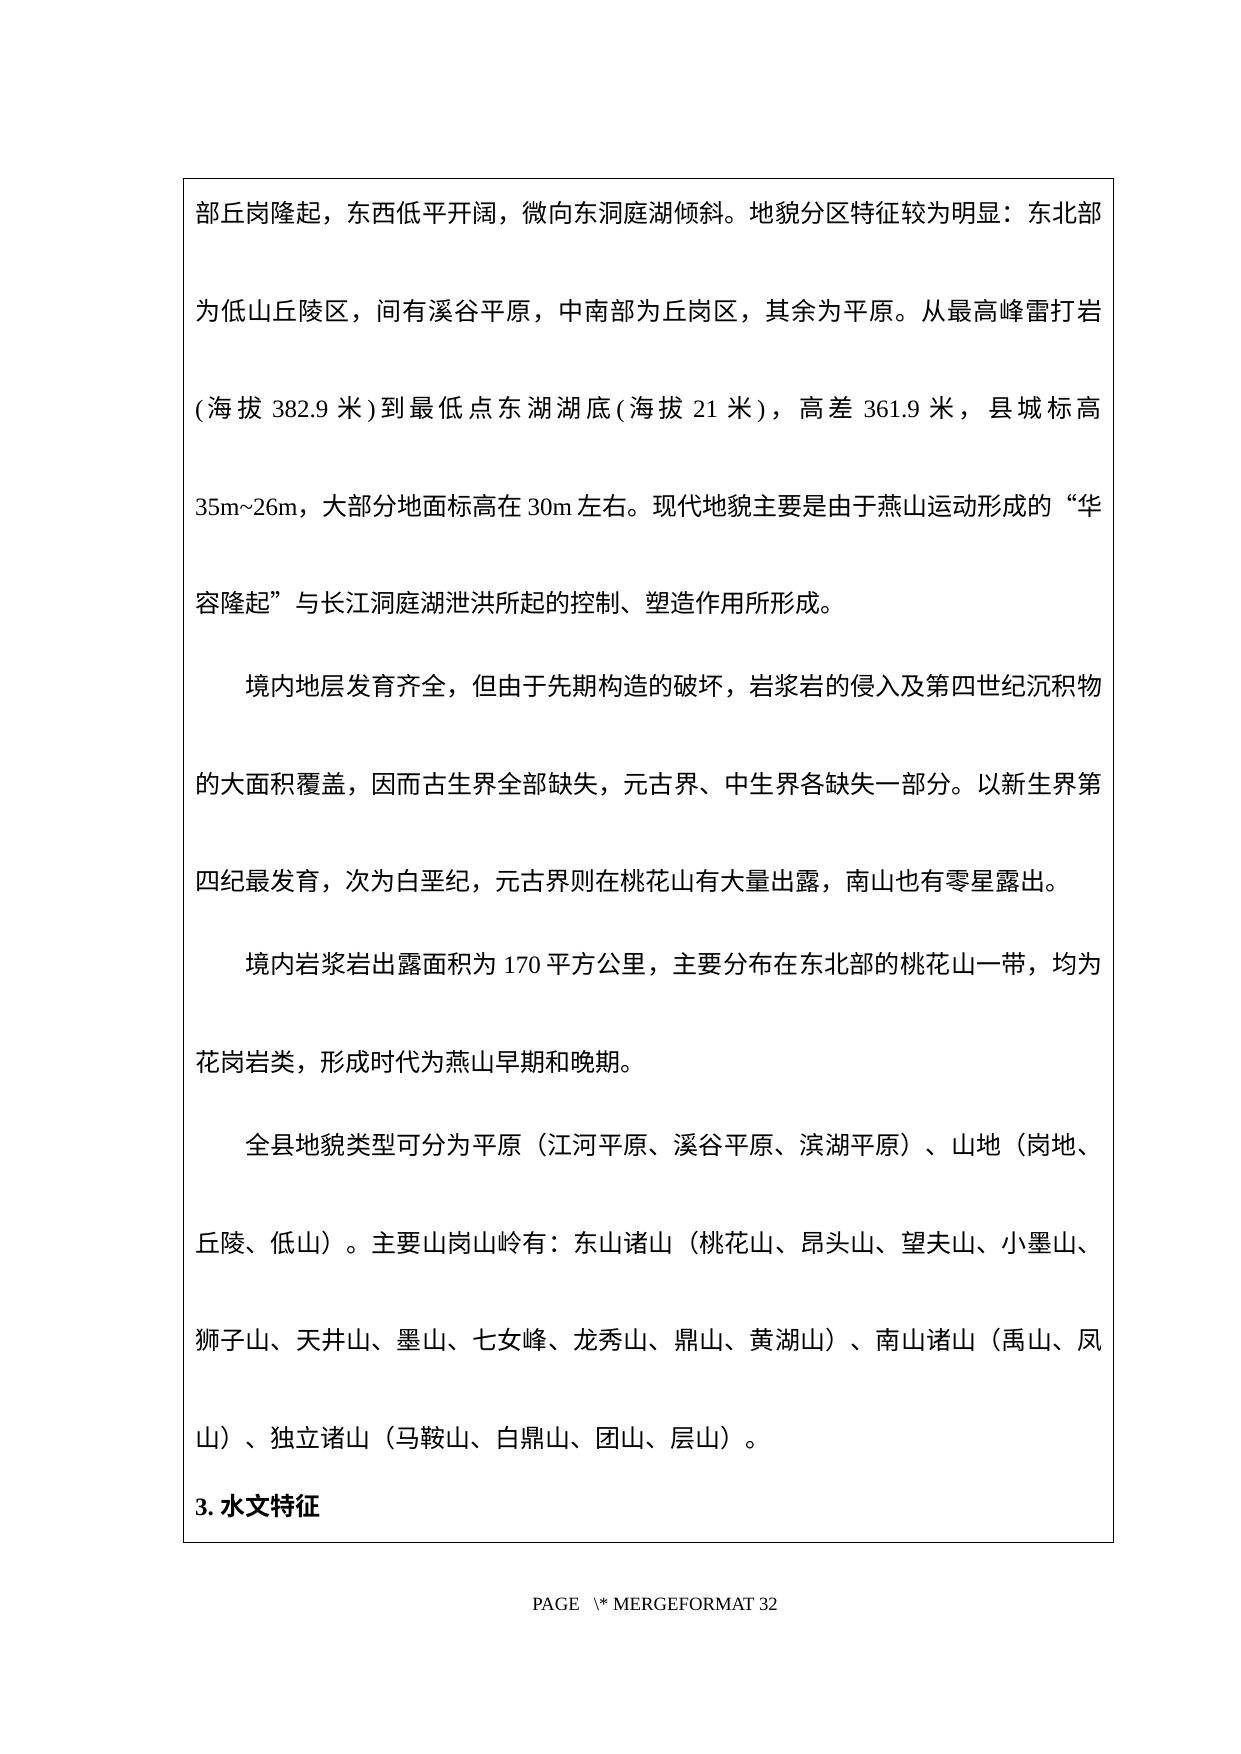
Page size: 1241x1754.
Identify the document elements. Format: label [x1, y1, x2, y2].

table_header [184, 179, 1113, 1542]
